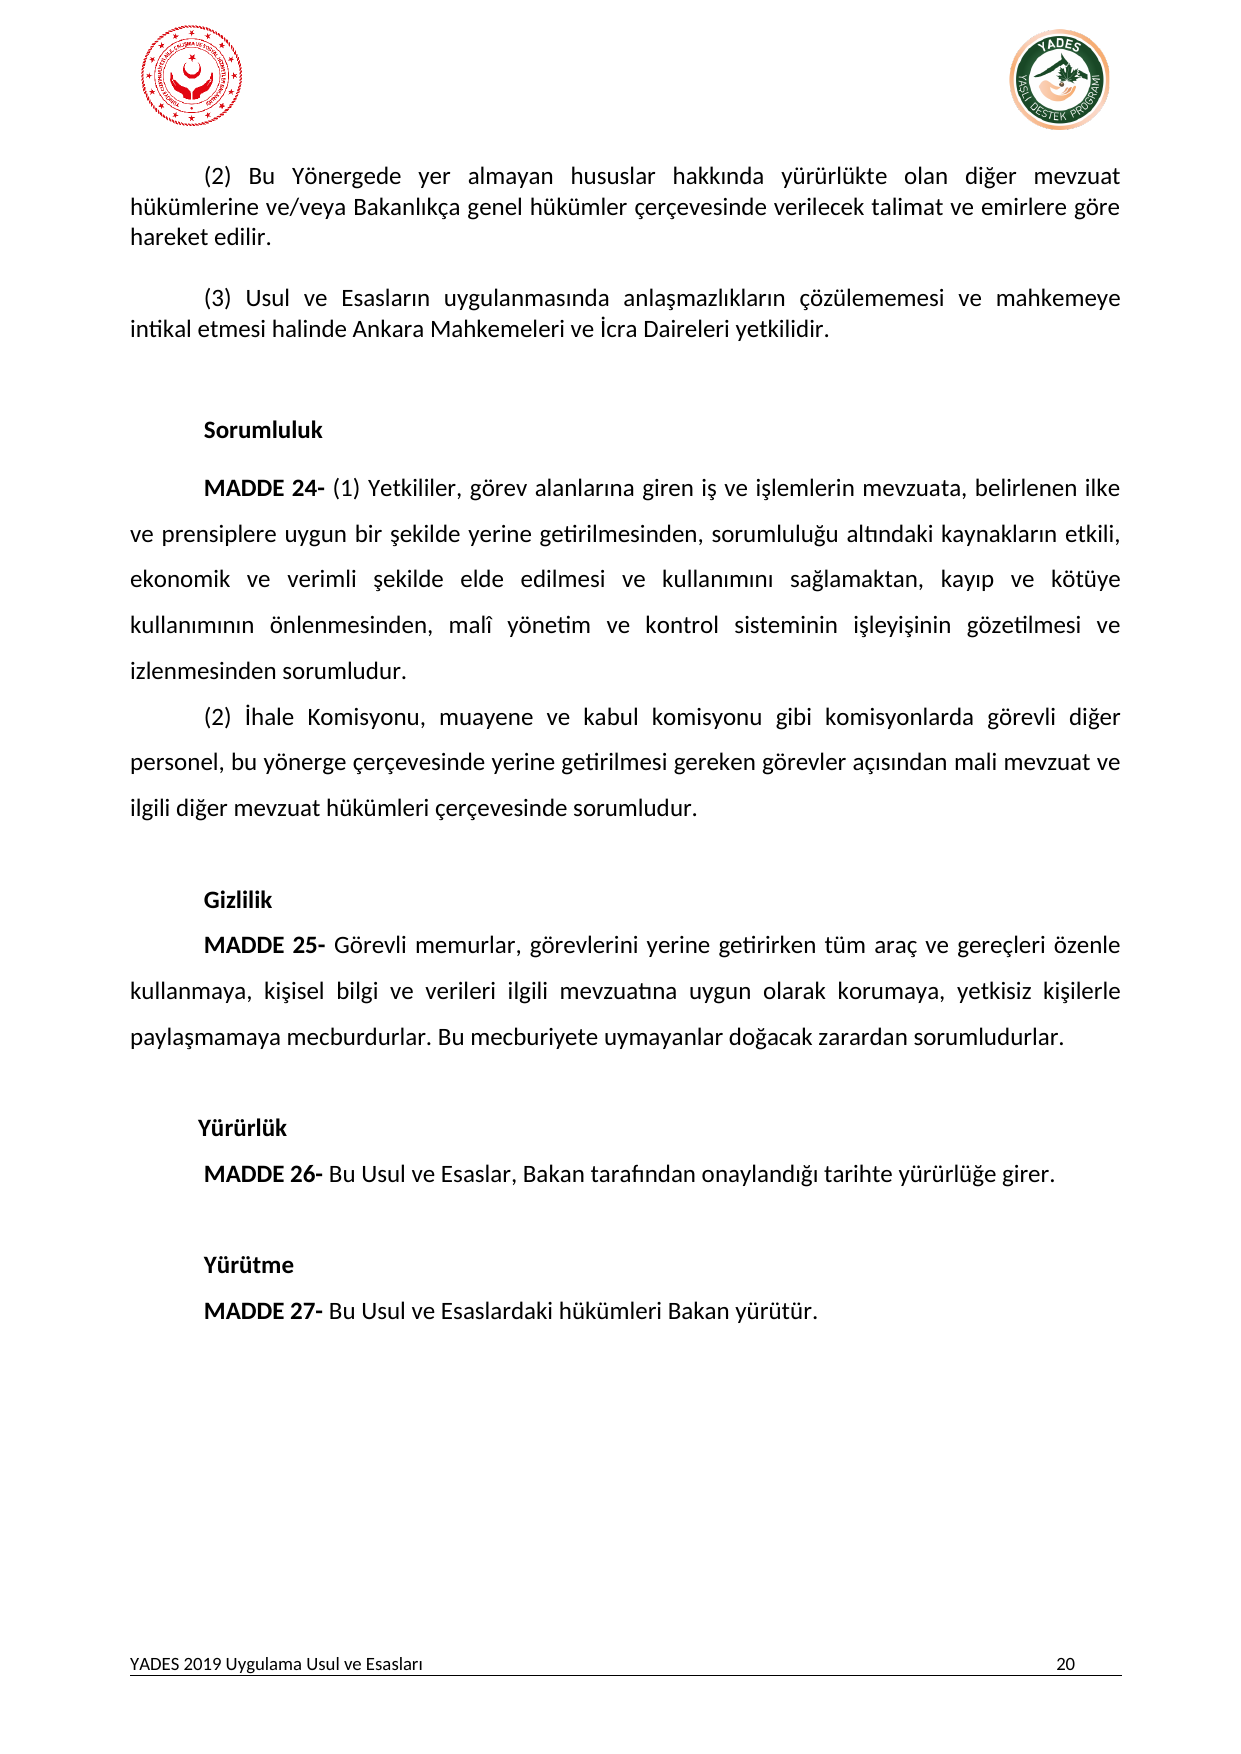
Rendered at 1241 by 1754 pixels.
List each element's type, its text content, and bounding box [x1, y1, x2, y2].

text Yürürlük [130, 1112, 1122, 1143]
text Yürütme [130, 1249, 1122, 1280]
text Gizlilik [130, 884, 1122, 914]
picture [1009, 29, 1110, 130]
text MADDE 27- Bu Usul ve Esaslardaki hükümleri Bakan yürütür. [130, 1295, 1122, 1326]
text (2) İhale Komisyonu, muayene ve kabul komisyonu gibi komisyonlarda görevli diğer personel, bu yönerge çerçevesinde yerine getirilmesi gereken görevler açısından mali mevzuat ve ilgili diğer mevzuat hükümleri çerçevesinde sorumludur. [130, 701, 1122, 823]
text MADDE 26- Bu Usul ve Esaslar, Bakan tarafından onaylandığı tarihte yürürlüğe girer. [130, 1158, 1122, 1189]
picture [140, 25, 243, 127]
text (3) Usul ve Esasların uygulanmasında anlaşmazlıkların çözülememesi ve mahkemeye intikal etmesi halinde Ankara Mahkemeleri ve İcra Daireleri yetkilidir. [130, 282, 1122, 343]
text MADDE 25- Görevli memurlar, görevlerini yerine getirirken tüm araç ve gereçleri özenle kullanmaya, kişisel bilgi ve verileri ilgili mevzuatına uygun olarak korumaya, yetkisiz kişilerle paylaşmamaya mecburdurlar. Bu mecburiyete uymayanlar doğacak zarardan sorumludurlar. [130, 929, 1122, 1051]
text MADDE 24- (1) Yetkililer, görev alanlarına giren iş ve işlemlerin mevzuata, belirlenen ilke ve prensiplere uygun bir şekilde yerine getirilmesinden, sorumluluğu altındaki kaynakların etkili, ekonomik ve verimli şekilde elde edilmesi ve kullanımını sağlamaktan, kayıp ve kötüye kullanımının önlenmesinden, malî yönetim ve kontrol sisteminin işleyişinin gözetilmesi ve izlenmesinden sorumludur. [130, 472, 1122, 686]
text Sorumluluk [130, 414, 1122, 444]
text (2) Bu Yönergede yer almayan hususlar hakkında yürürlükte olan diğer mevzuat hükümlerine ve/veya Bakanlıkça genel hükümler çerçevesinde verilecek talimat ve emirlere göre hareket edilir. [130, 160, 1122, 252]
